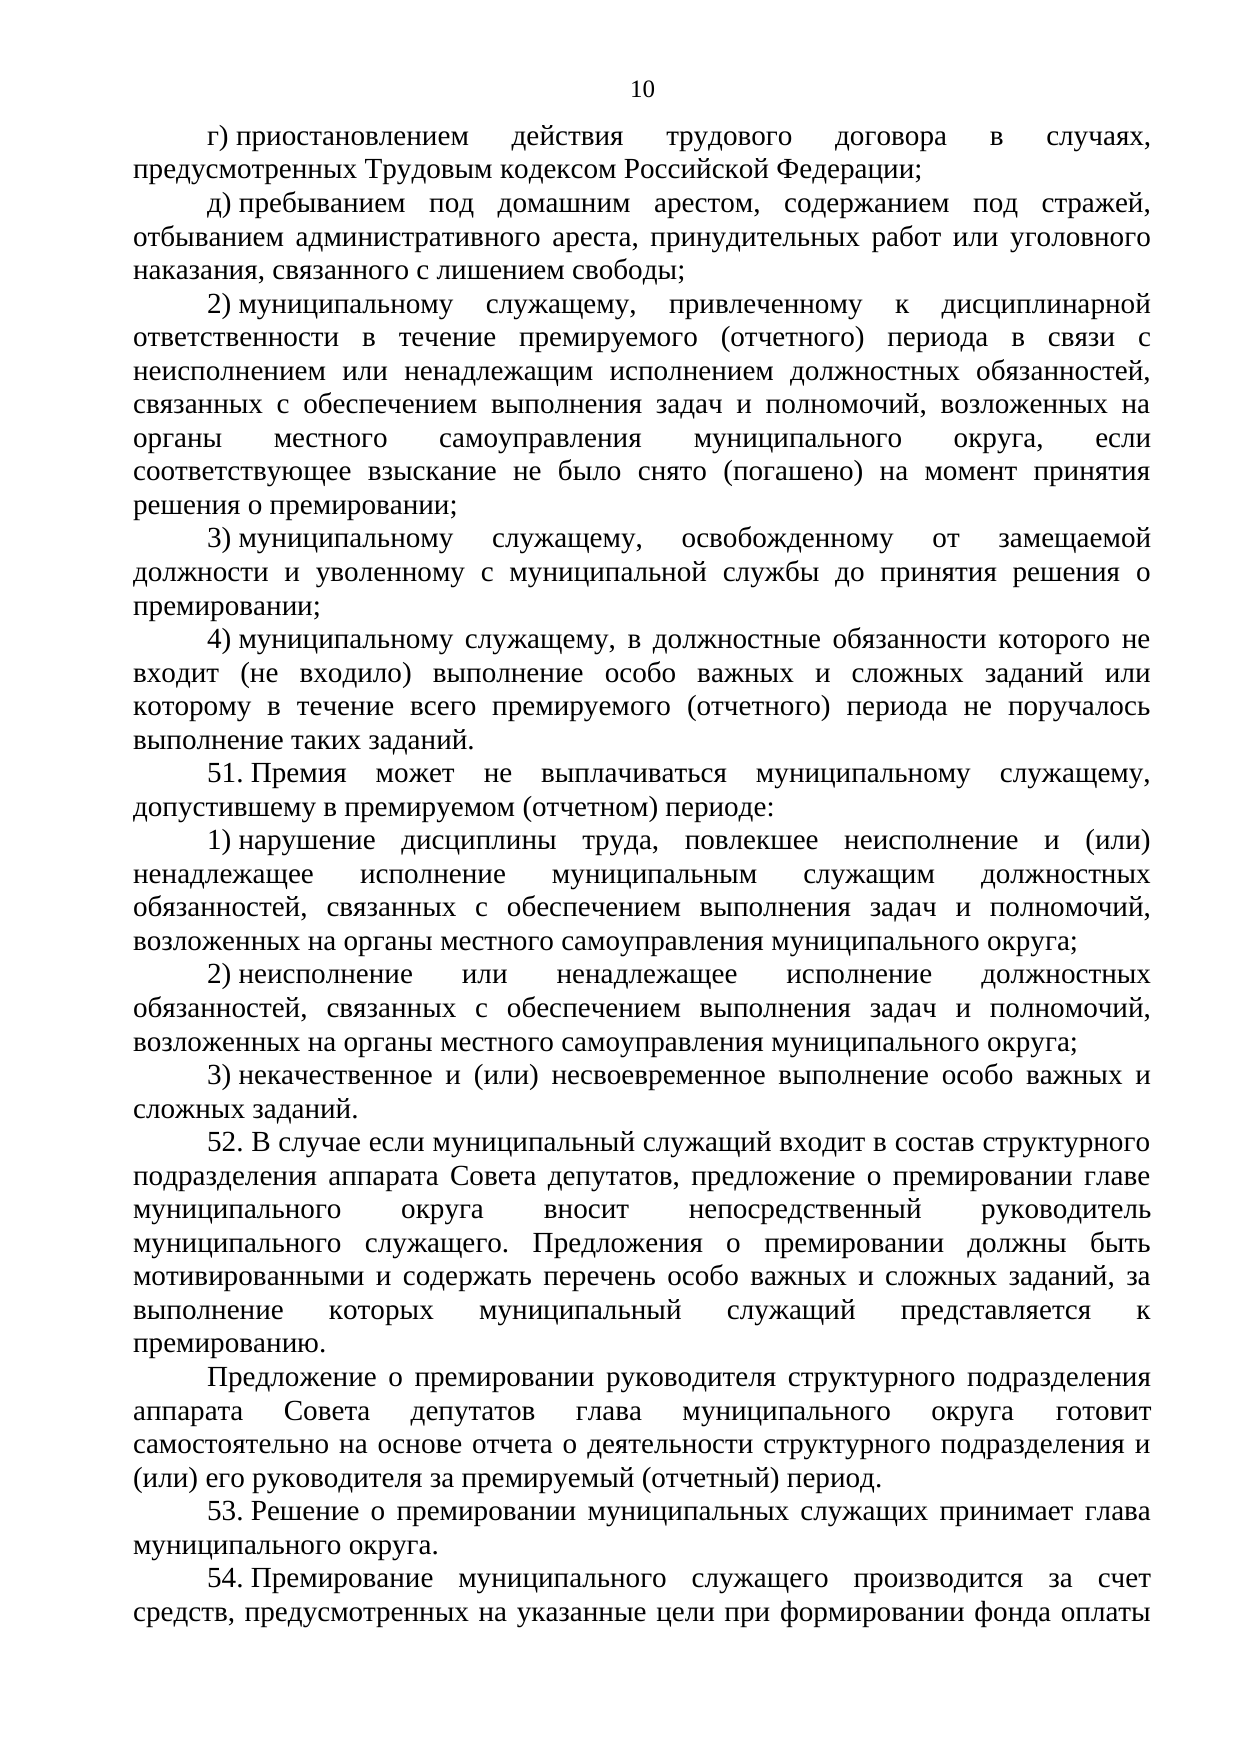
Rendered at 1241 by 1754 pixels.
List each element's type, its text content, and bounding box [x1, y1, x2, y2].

text д) пребыванием под домашним арестом, содержанием под стражей, отбыванием административного ареста, принудительных работ или уголовного наказания, связанного с лишением свободы; [133, 185, 1152, 286]
text г) приостановлением действия трудового договора в случаях, предусмотренных Трудовым кодексом Российской Федерации; [133, 118, 1152, 185]
text 2) неисполнение или ненадлежащее исполнение должностных обязанностей, связанных с обеспечением выполнения задач и полномочий, возложенных на органы местного самоуправления муниципального округа; [133, 957, 1152, 1057]
text Предложение о премировании руководителя структурного подразделения аппарата Совета депутатов глава муниципального округа готовит самостоятельно на основе отчета о деятельности структурного подразделения и (или) его руководителя за премируемый (отчетный) период. [133, 1359, 1152, 1493]
text 2) муниципальному служащему, привлеченному к дисциплинарной ответственности в течение премируемого (отчетного) периода в связи с неисполнением или ненадлежащим исполнением должностных обязанностей, связанных с обеспечением выполнения задач и полномочий, возложенных на органы местного самоуправления муниципального округа, если соответствующее взыскание не было снято (погашено) на момент принятия решения о премировании; [133, 286, 1152, 521]
text 3) некачественное и (или) несвоевременное выполнение особо важных и сложных заданий. [133, 1057, 1152, 1124]
text 4) муниципальному служащему, в должностные обязанности которого не входит (не входило) выполнение особо важных и сложных заданий или которому в течение всего премируемого (отчетного) периода не поручалось выполнение таких заданий. [133, 621, 1152, 755]
text 53. Решение о премировании муниципальных служащих принимает глава муниципального округа. [133, 1493, 1152, 1560]
text 1) нарушение дисциплины труда, повлекшее неисполнение и (или) ненадлежащее исполнение муниципальным служащим должностных обязанностей, связанных с обеспечением выполнения задач и полномочий, возложенных на органы местного самоуправления муниципального округа; [133, 822, 1152, 957]
text 52. В случае если муниципальный служащий входит в состав структурного подразделения аппарата Совета депутатов, предложение о премировании главе муниципального округа вносит непосредственный руководитель муниципального служащего. Предложения о премировании должны быть мотивированными и содержать перечень особо важных и сложных заданий, за выполнение которых муниципальный служащий представляется к премированию. [133, 1124, 1152, 1359]
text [133, 1560, 1152, 1627]
text 3) муниципальному служащему, освобожденному от замещаемой должности и уволенному с муниципальной службы до принятия решения о премировании; [133, 521, 1152, 621]
text 51. Премия может не выплачиваться муниципальному служащему, допустившему в премируемом (отчетном) периоде: [133, 755, 1152, 822]
